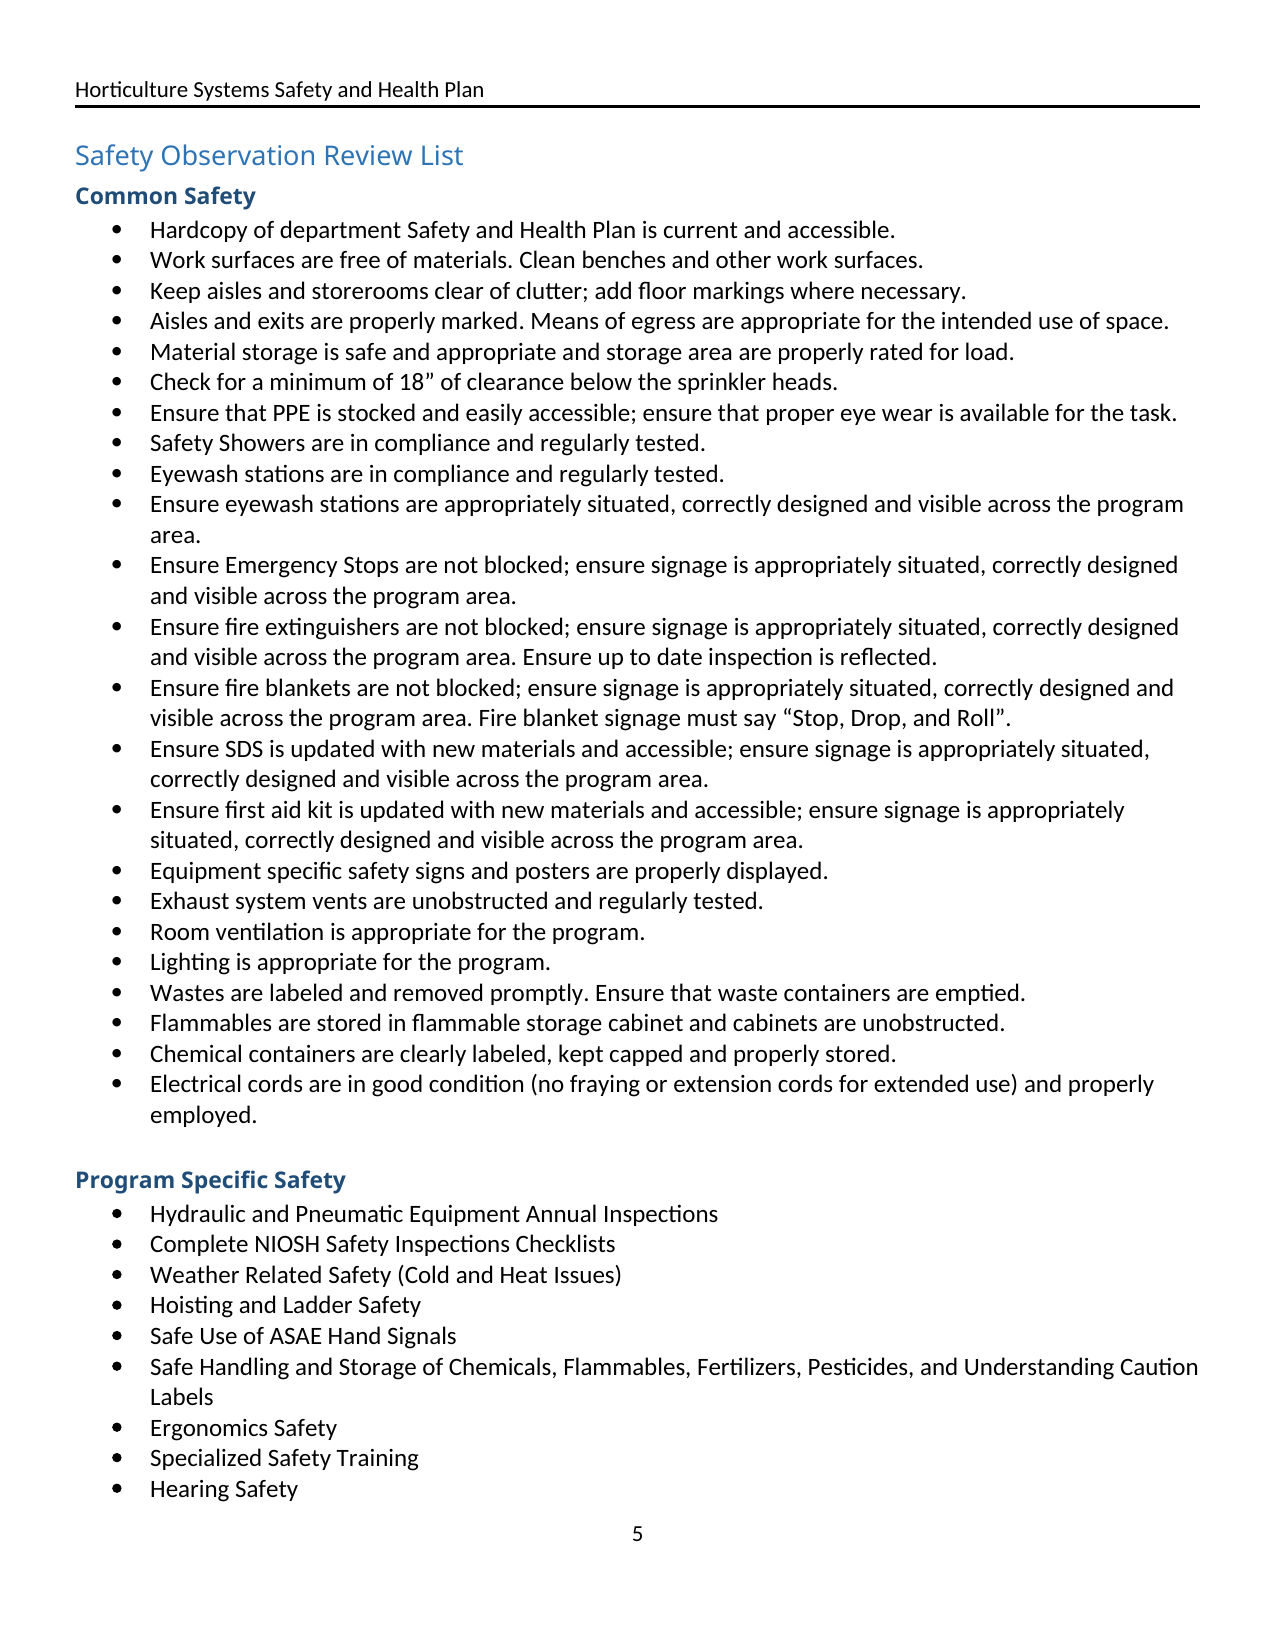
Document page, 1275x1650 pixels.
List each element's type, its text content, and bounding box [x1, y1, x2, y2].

list Keep aisles and storerooms clear of clutter; add floor markings where necessary. [112, 275, 1200, 306]
list Hardcopy of department Safety and Health Plan is current and accessible. [112, 214, 1200, 244]
list Ensure that PPE is stocked and easily accessible; ensure that proper eye wear is available for the task. [112, 397, 1200, 428]
list Material storage is safe and appropriate and storage area are properly rated for load. [112, 336, 1200, 367]
list Complete NIOSH Safety Inspections Checklists [112, 1228, 1200, 1259]
list Wastes are labeled and removed promptly. Ensure that waste containers are emptied. [112, 977, 1200, 1007]
list Specialized Safety Training [112, 1442, 1200, 1473]
list Electrical cords are in good condition (no fraying or extension cords for extended use) and properly employed. [112, 1068, 1200, 1129]
subtitle Program Specific Safety [75, 1164, 1200, 1196]
list Ensure fire blankets are not blocked; ensure signage is appropriately situated, correctly designed and visible across the program area. Fire blanket signage must say “Stop, Drop, and Roll”. [112, 672, 1200, 733]
list Ensure Emergency Stops are not blocked; ensure signage is appropriately situated, correctly designed and visible across the program area. [112, 550, 1200, 611]
list Safety Showers are in compliance and regularly tested. [112, 428, 1200, 458]
list Ensure eyewash stations are appropriately situated, correctly designed and visible across the program area. [112, 489, 1200, 550]
list Ensure first aid kit is updated with new materials and accessible; ensure signage is appropriately situated, correctly designed and visible across the program area. [112, 794, 1200, 855]
list Ergonomics Safety [112, 1412, 1200, 1442]
list Equipment specific safety signs and posters are properly displayed. [112, 855, 1200, 885]
list Aisles and exits are properly marked. Means of egress are appropriate for the intended use of space. [112, 306, 1200, 336]
list Room ventilation is appropriate for the program. [112, 916, 1200, 946]
list Lighting is appropriate for the program. [112, 946, 1200, 977]
list Flammables are stored in flammable storage cabinet and cabinets are unobstructed. [112, 1007, 1200, 1038]
subtitle Safety Observation Review List [75, 136, 1200, 173]
list Ensure SDS is updated with new materials and accessible; ensure signage is appropriately situated, correctly designed and visible across the program area. [112, 733, 1200, 794]
list Hearing Safety [112, 1473, 1200, 1503]
list Work surfaces are free of materials. Clean benches and other work surfaces. [112, 244, 1200, 275]
list Chemical containers are clearly labeled, kept capped and properly stored. [112, 1038, 1200, 1068]
list Ensure fire extinguishers are not blocked; ensure signage is appropriately situated, correctly designed and visible across the program area. Ensure up to date inspection is reflected. [112, 611, 1200, 672]
list Hydraulic and Pneumatic Equipment Annual Inspections [112, 1198, 1200, 1228]
list Weather Related Safety (Cold and Heat Issues) [112, 1259, 1200, 1289]
list Hoisting and Ladder Safety [112, 1289, 1200, 1320]
list Safe Handling and Storage of Chemicals, Flammables, Fertilizers, Pesticides, and Understanding Caution Labels [112, 1351, 1200, 1412]
list Exhaust system vents are unobstructed and regularly tested. [112, 885, 1200, 916]
list Check for a minimum of 18” of clearance below the sprinkler heads. [112, 367, 1200, 397]
subtitle Common Safety [75, 180, 1200, 211]
list Safe Use of ASAE Hand Signals [112, 1320, 1200, 1351]
list Eyewash stations are in compliance and regularly tested. [112, 458, 1200, 489]
